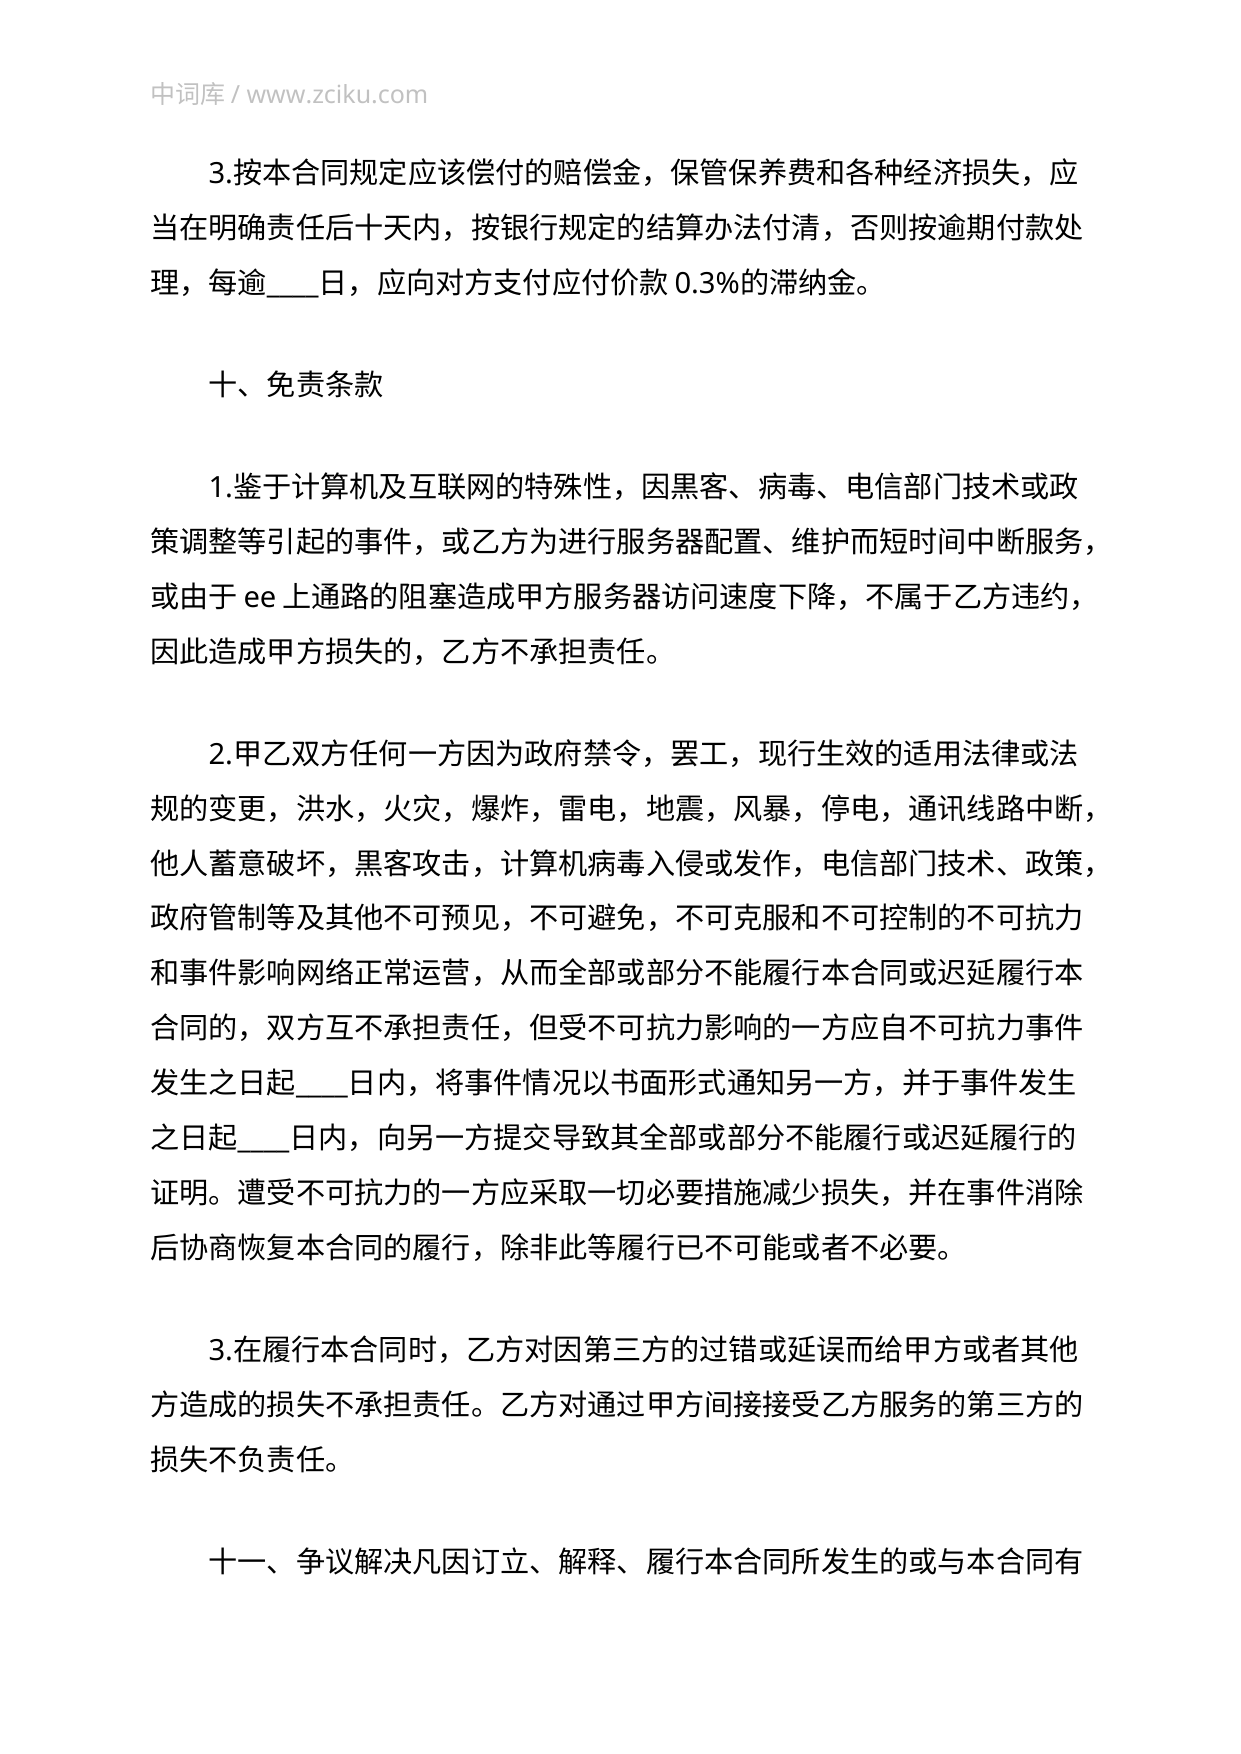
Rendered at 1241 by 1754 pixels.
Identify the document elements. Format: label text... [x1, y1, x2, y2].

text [150, 1538, 1090, 1580]
text 1.鉴于计算机及互联网的特殊性，因黒客、病毒、电信部门技术或政策调整等引起的事件，或乙方为进行服务器配置、维护而短时间中断服务，或由于ee上通路的阻塞造成甲方服务器访问速度下降，不属于乙方违约，因此造成甲方损失的，乙方不承担责任。 [150, 464, 1090, 671]
text 十、免责条款 [150, 362, 1090, 404]
text 3.在履行本合同时，乙方对因第三方的过错或延误而给甲方或者其他方造成的损失不承担责任。乙方对通过甲方间接接受乙方服务的第三方的损失不负责任。 [150, 1326, 1090, 1479]
text 2.甲乙双方任何一方因为政府禁令，罢工，现行生效的适用法律或法规的变更，洪水，火灾，爆炸，雷电，地震，风暴，停电，通讯线路中断，他人蓄意破坏，黒客攻击，计算机病毒入侵或发作，电信部门技术、政策，政府管制等及其他不可预见，不可避免，不可克服和不可控制的不可抗力和事件影响网络正常运营，从而全部或部分不能履行本合同或迟延履行本合同的，双方互不承担责任，但受不可抗力影响的一方应自不可抗力事件发生之日起____日内，将事件情况以书面形式通知另一方，并于事件发生之日起____日内，向另一方提交导致其全部或部分不能履行或迟延履行的证明。遭受不可抗力的一方应采取一切必要措施减少损失，并在事件消除后协商恢复本合同的履行，除非此等履行已不可能或者不必要。 [150, 730, 1090, 1267]
text 3.按本合同规定应该偿付的赔偿金，保管保养费和各种经济损失，应当在明确责任后十天内，按银行规定的结算办法付清，否则按逾期付款处理，每逾____日，应向对方支付应付价款0.3%的滞纳金。 [150, 150, 1090, 302]
